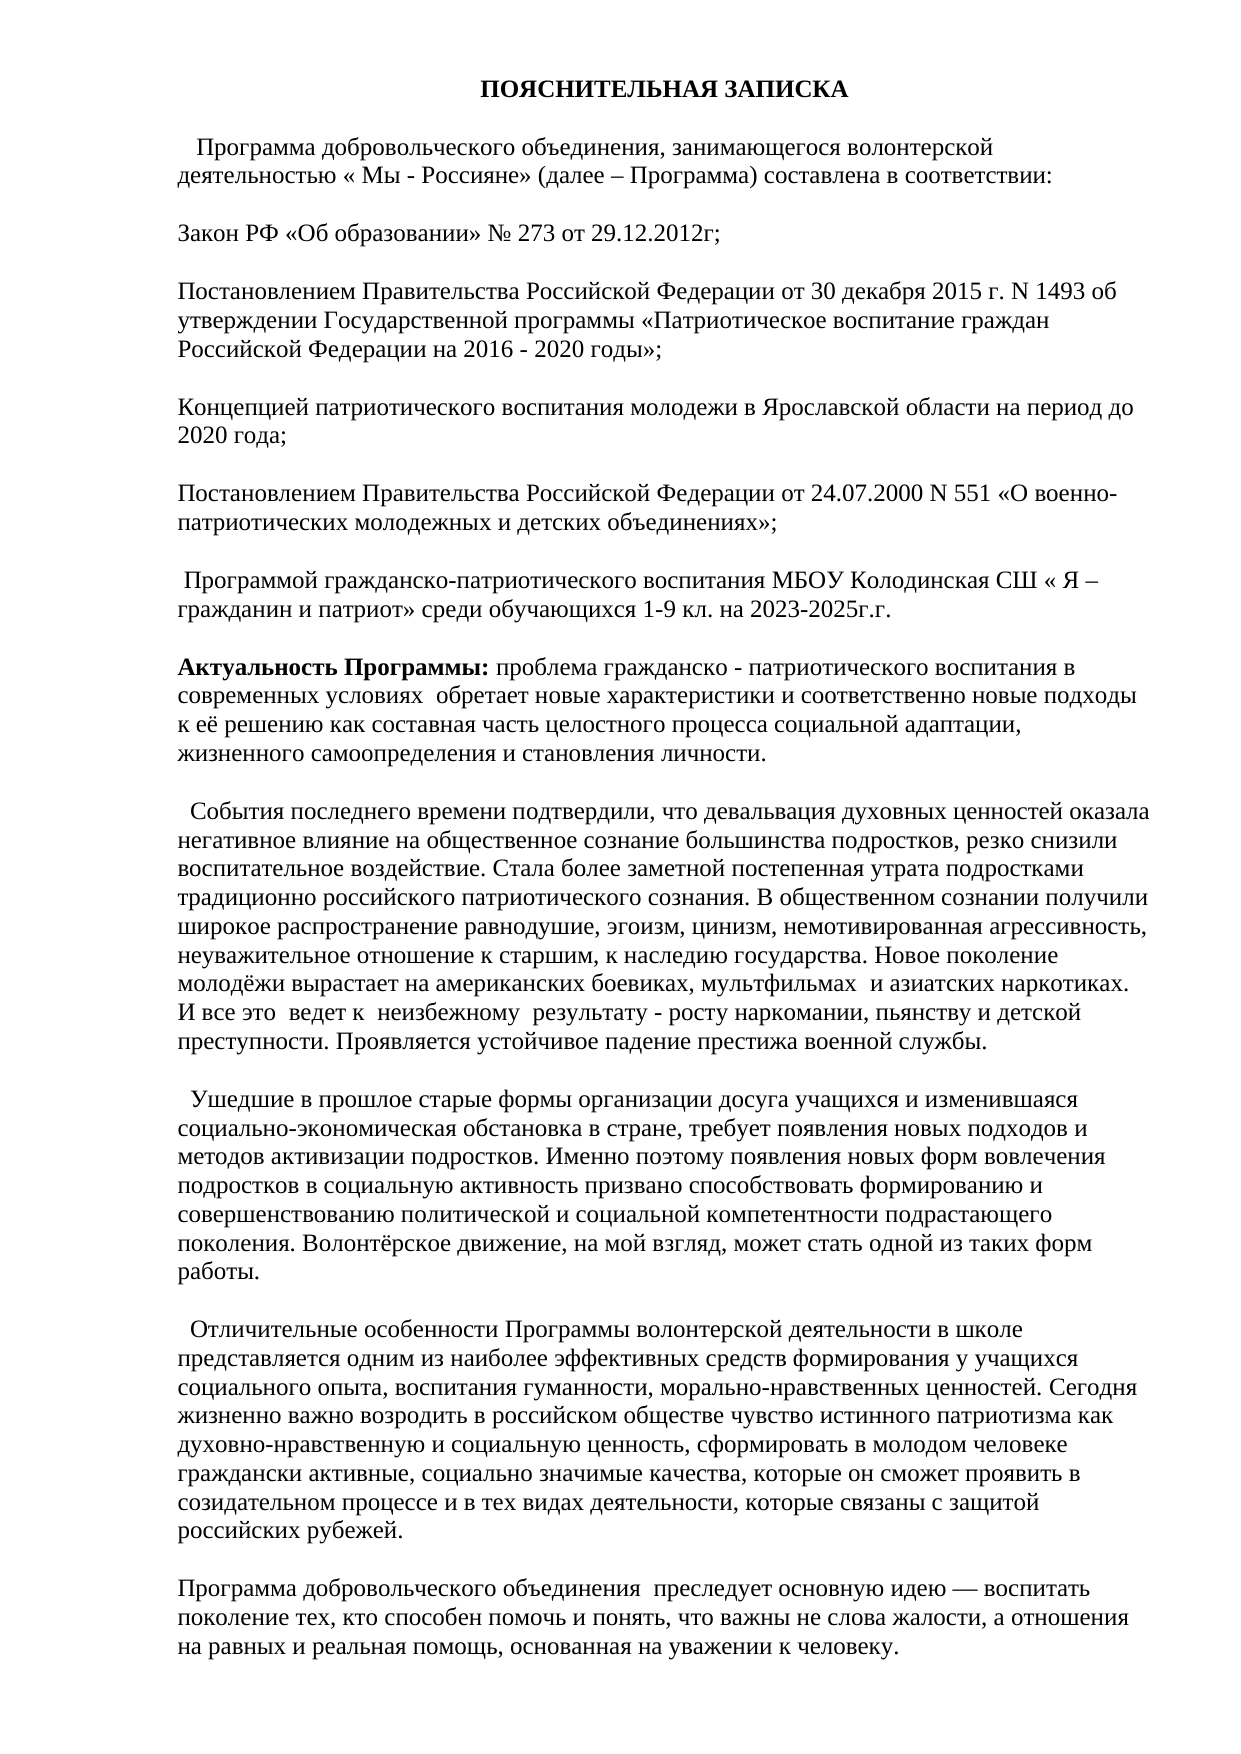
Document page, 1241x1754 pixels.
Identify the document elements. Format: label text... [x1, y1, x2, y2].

text Программа добровольческого объединения, занимающегося волонтерской деятельностью « Мы - Россияне» (далее – Программа) составлена в соответствии: [177, 132, 1152, 189]
text Концепцией патриотического воспитания молодежи в Ярославской области на период до 2020 года; [177, 392, 1152, 449]
text Отличительные особенности Программы волонтерской деятельности в школе представляется одним из наиболее эффективных средств формирования у учащихся социального опыта, воспитания гуманности, морально-нравственных ценностей. Сегодня жизненно важно возродить в российском обществе чувство истинного патриотизма как духовно-нравственную и социальную ценность, сформировать в молодом человеке граждански активные, социально значимые качества, которые он сможет проявить в созидательном процессе и в тех видах деятельности, которые связаны с защитой российских рубежей. [177, 1314, 1152, 1544]
text Программой гражданско-патриотического воспитания МБОУ Колодинская СШ « Я – гражданин и патриот» среди обучающихся 1-9 кл. на 2023-2025г.г. [177, 565, 1152, 623]
text Постановлением Правительства Российской Федерации от 30 декабря 2015 г. N 1493 об утверждении Государственной программы «Патриотическое воспитание граждан Российской Федерации на 2016 - 2020 годы»; [177, 276, 1152, 363]
text Программа добровольческого объединения преследует основную идею — воспитать поколение тех, кто способен помочь и понять, что важны не слова жалости, а отношения на равных и реальная помощь, основанная на уважении к человеку. [177, 1573, 1152, 1660]
text События последнего времени подтвердили, что девальвация духовных ценностей оказала негативное влияние на общественное сознание большинства подростков, резко снизили воспитательное воздействие. Стала более заметной постепенная утрата подростками традиционно российского патриотического сознания. В общественном сознании получили широкое распространение равнодушие, эгоизм, цинизм, немотивированная агрессивность, неуважительное отношение к старшим, к наследию государства. Новое поколение молодёжи вырастает на американских боевиках, мультфильмах и азиатских наркотиках. И все это ведет к неизбежному результату - росту наркомании, пьянству и детской преступности. Проявляется устойчивое падение престижа военной службы. [177, 796, 1152, 1055]
text ПОЯСНИТЕЛЬНАЯ ЗАПИСКА [177, 74, 1152, 103]
text Актуальность Программы: проблема гражданско - патриотического воспитания в современных условиях обретает новые характеристики и соответственно новые подходы к её решению как составная часть целостного процесса социальной адаптации, жизненного самоопределения и становления личности. [177, 652, 1152, 767]
text Постановлением Правительства Российской Федерации от 24.07.2000 N 551 «О военно-патриотических молодежных и детских объединениях»; [177, 478, 1152, 536]
text Ушедшие в прошлое старые формы организации досуга учащихся и изменившаяся социально-экономическая обстановка в стране, требует появления новых подходов и методов активизации подростков. Именно поэтому появления новых форм вовлечения подростков в социальную активность призвано способствовать формированию и совершенствованию политической и социальной компетентности подрастающего поколения. Волонтёрское движение, на мой взгляд, может стать одной из таких форм работы. [177, 1084, 1152, 1285]
text Закон РФ «Об образовании» № 273 от 29.12.2012г; [177, 218, 1152, 247]
